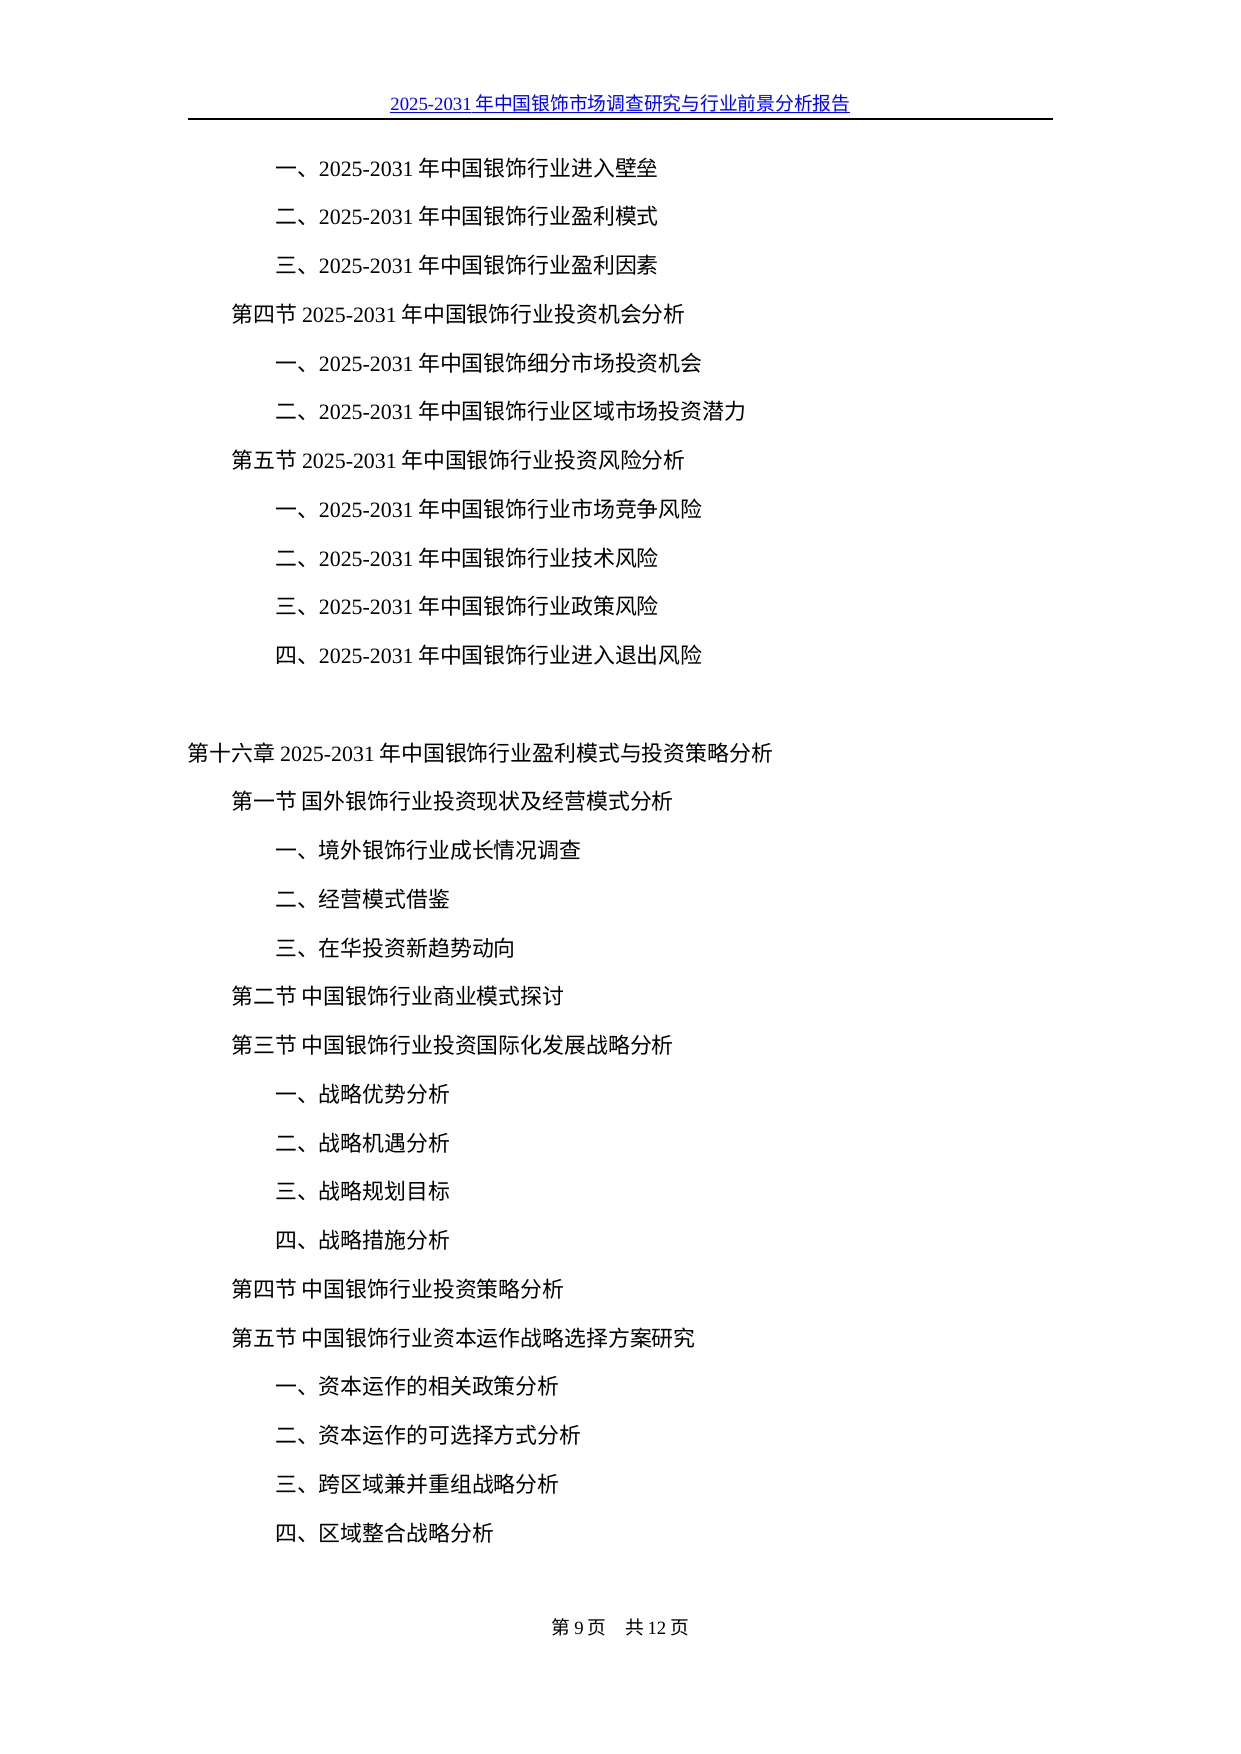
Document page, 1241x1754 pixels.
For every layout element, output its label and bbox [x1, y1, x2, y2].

text [187, 150, 1053, 1548]
